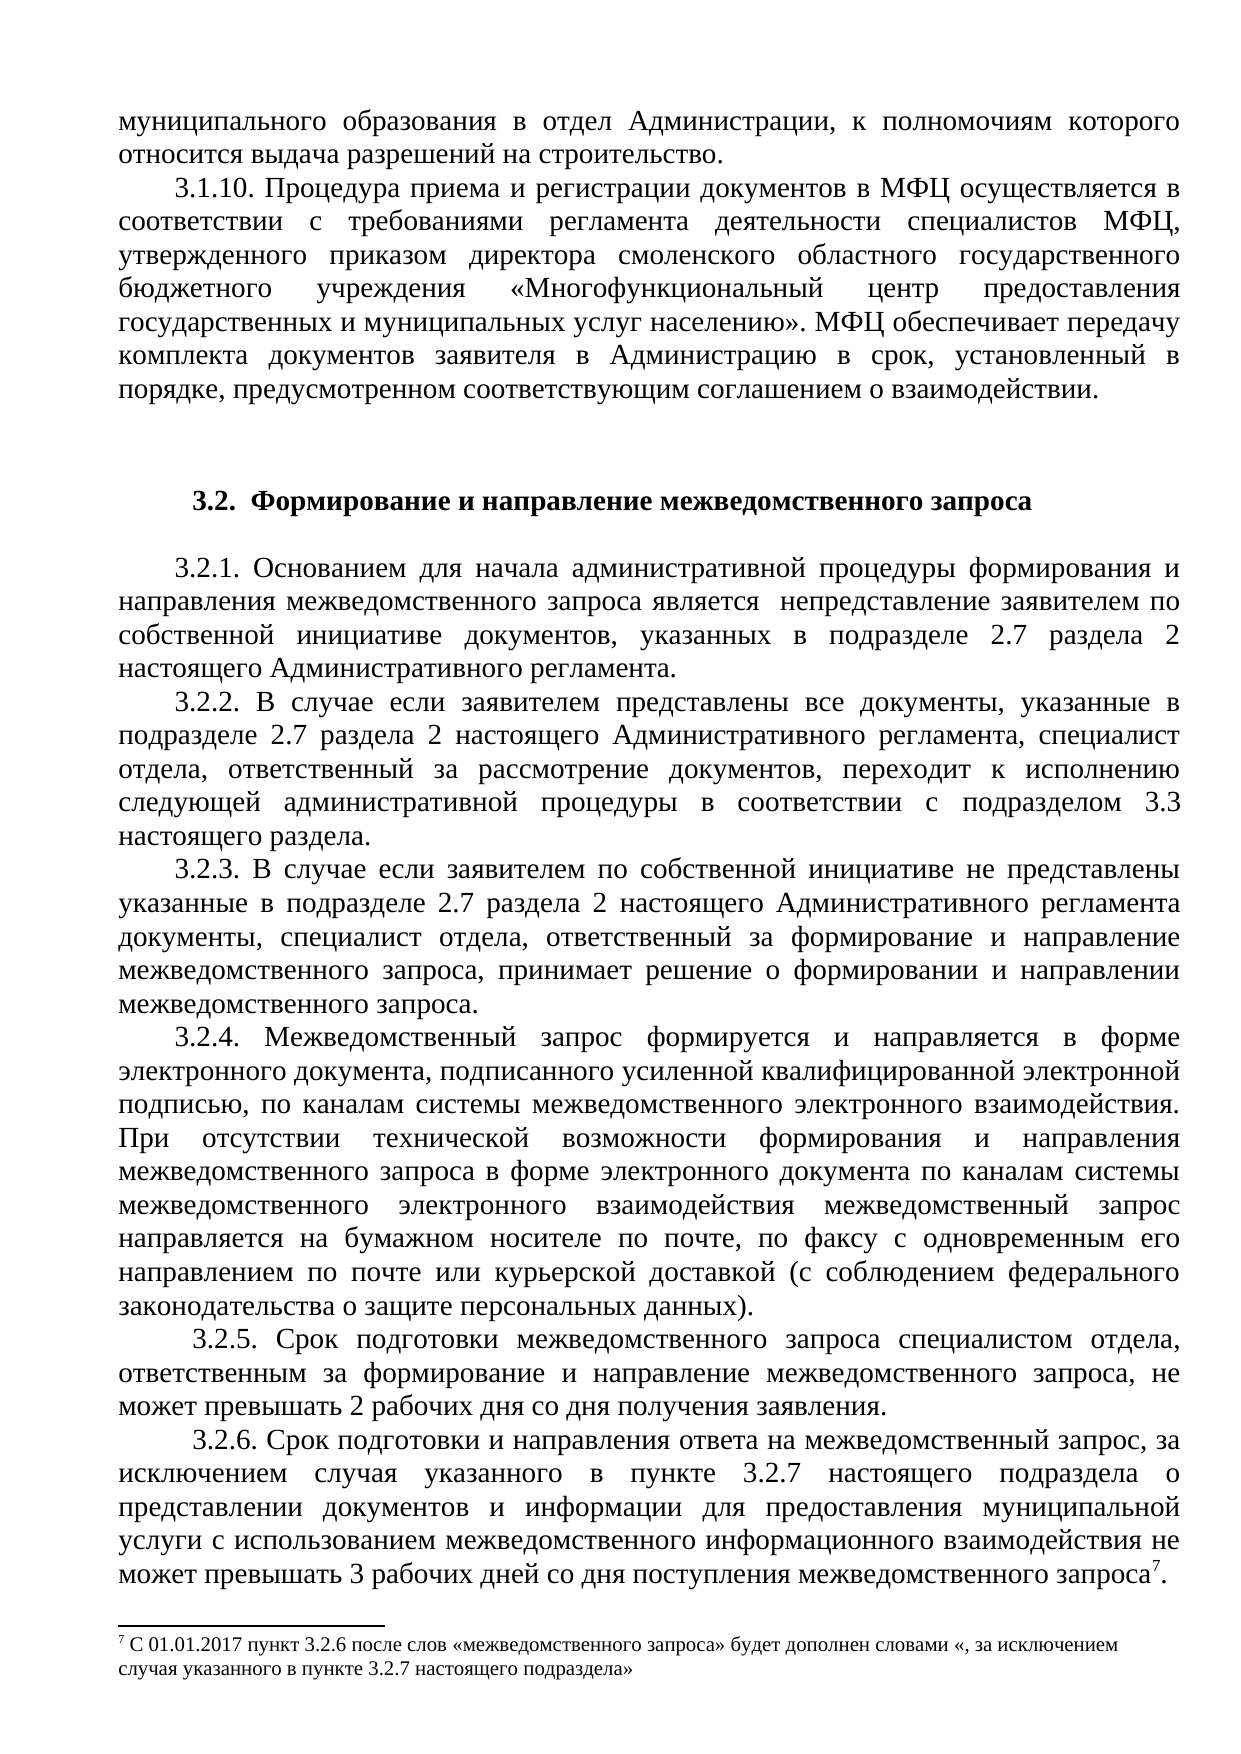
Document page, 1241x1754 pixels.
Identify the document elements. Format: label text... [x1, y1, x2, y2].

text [118, 103, 1181, 170]
text 3.2. Формирование и направление межведомственного запроса [118, 483, 1181, 516]
text 3.2.6. Срок подготовки и направления ответа на межведомственный запрос, за исключением случая указанного в пункте 3.2.7 настоящего подраздела о представлении документов и информации для предоставления муниципальной услуги с использованием межведомственного информационного взаимодействия не может превышать 3 рабочих дней со дня поступления межведомственного запроса. [118, 1422, 1181, 1589]
text 3.2.4. Межведомственный запрос формируется и направляется в форме электронного документа, подписанного усиленной квалифицированной электронной подписью, по каналам системы межведомственного электронного взаимодействия. При отсутствии технической возможности формирования и направления межведомственного запроса в форме электронного документа по каналам системы межведомственного электронного взаимодействия межведомственный запрос направляется на бумажном носителе по почте, по факсу с одновременным его направлением по почте или курьерской доставкой (с соблюдением федерального законодательства о защите персональных данных). [118, 1019, 1181, 1321]
text 3.2.2. В случае если заявителем представлены все документы, указанные в подразделе 2.7 раздела 2 настоящего Административного регламента, специалист отдела, ответственный за рассмотрение документов, переходит к исполнению следующей административной процедуры в соответствии с подразделом 3.3 настоящего раздела. [118, 684, 1181, 852]
text 3.2.3. В случае если заявителем по собственной инициативе не представлены указанные в подразделе 2.7 раздела 2 настоящего Административного регламента документы, специалист отдела, ответственный за формирование и направление межведомственного запроса, принимает решение о формировании и направлении межведомственного запроса. [118, 852, 1181, 1019]
text 3.1.10. Процедура приема и регистрации документов в МФЦ осуществляется в соответствии с требованиями регламента деятельности специалистов МФЦ, утвержденного приказом директора смоленского областного государственного бюджетного учреждения «Многофункциональный центр предоставления государственных и муниципальных услуг населению». МФЦ обеспечивает передачу комплекта документов заявителя в Администрацию в срок, установленный в порядке, предусмотренном соответствующим соглашением о взаимодействии. [118, 170, 1181, 404]
text 3.2.5. Срок подготовки межведомственного запроса специалистом отдела, ответственным за формирование и направление межведомственного запроса, не может превышать 2 рабочих дня со дня получения заявления. [118, 1321, 1181, 1422]
text 3.2.1. Основанием для начала административной процедуры формирования и направления межведомственного запроса является непредставление заявителем по собственной инициативе документов, указанных в подразделе 2.7 раздела 2 настоящего Административного регламента. [118, 550, 1181, 684]
